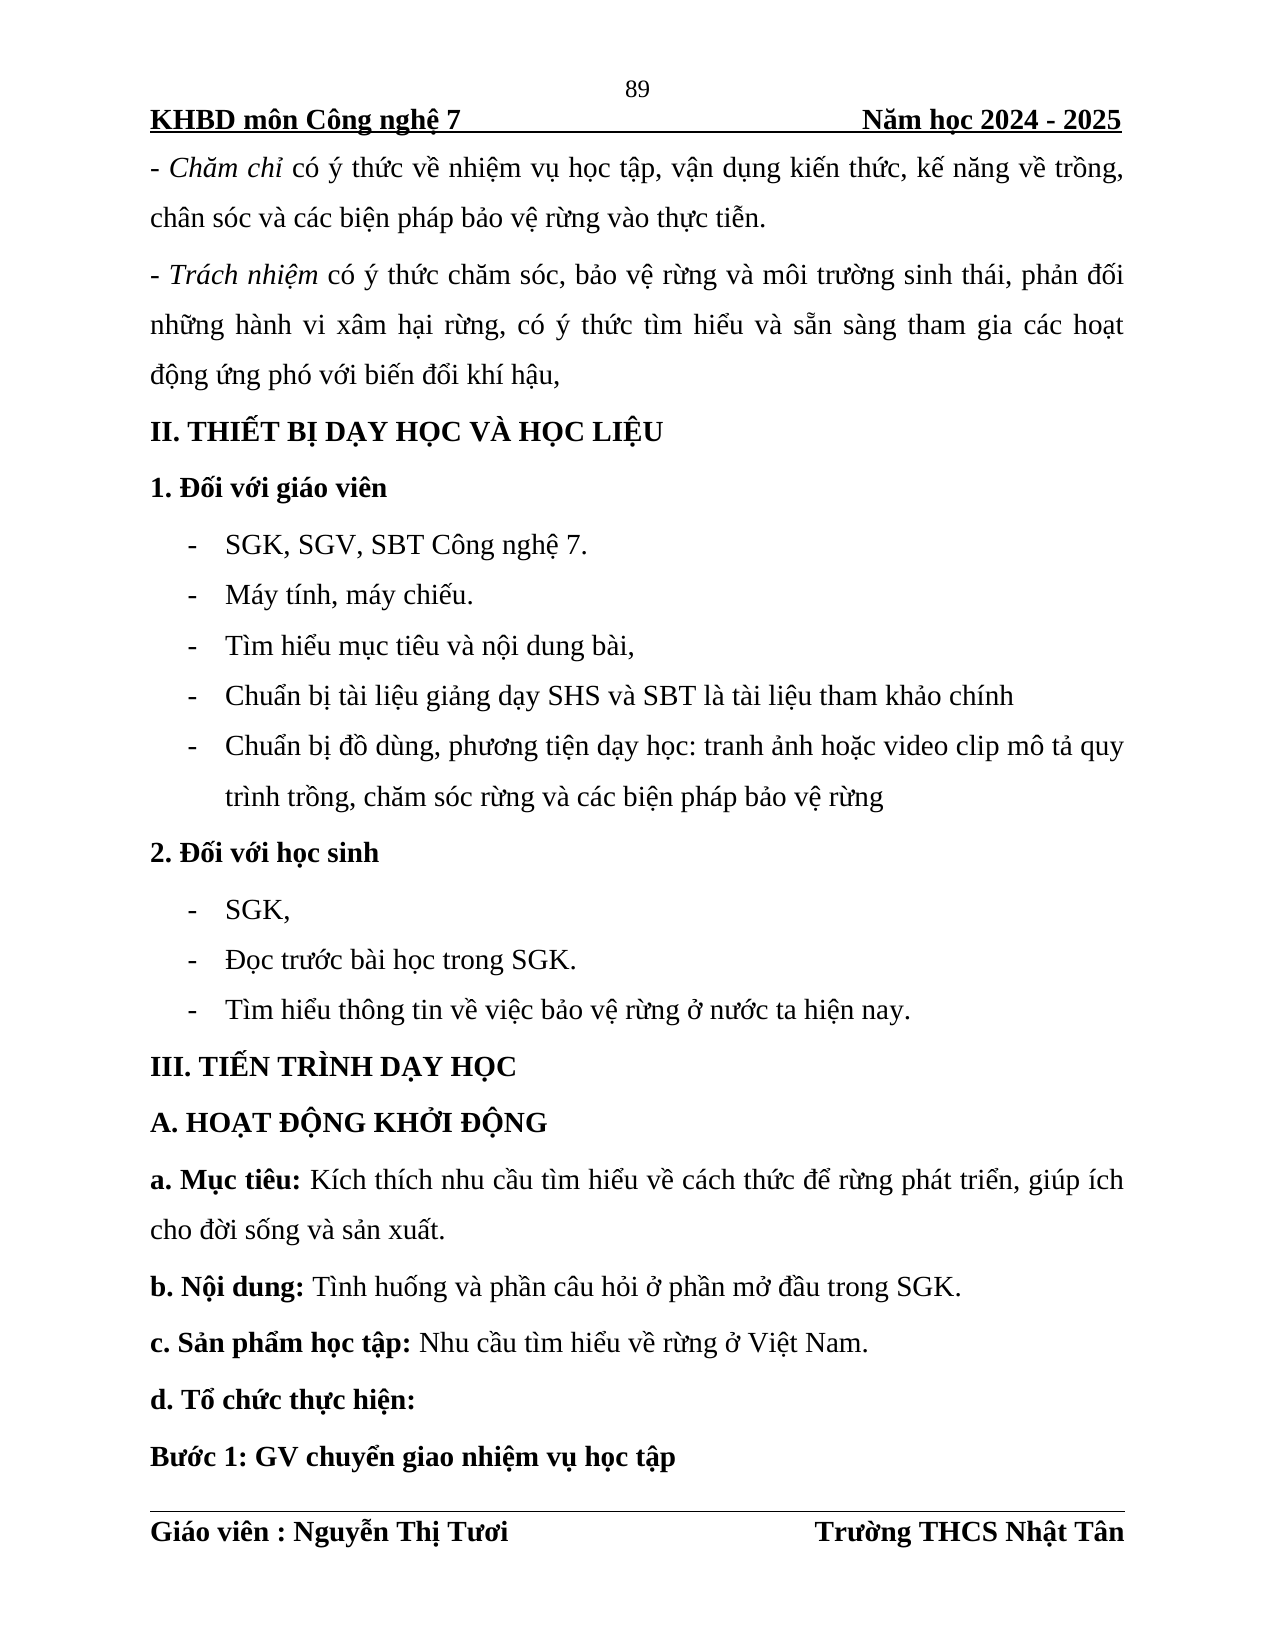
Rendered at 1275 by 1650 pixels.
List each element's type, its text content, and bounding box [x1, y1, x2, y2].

text III. TIẾN TRÌNH DẠY HỌC [150, 1049, 1125, 1083]
list Đọc trước bài học trong SGK. [187, 942, 1125, 976]
list Tìm hiểu thông tin về việc bảo vệ rừng ở nước ta hiện nay. [187, 992, 1125, 1026]
text II. THIẾT BỊ DẠY HỌC VÀ HỌC LIỆU [150, 414, 1125, 448]
list Chuẩn bị tài liệu giảng dạy SHS và SBT là tài liệu tham khảo chính [187, 678, 1125, 712]
list Máy tính, máy chiếu. [187, 577, 1125, 611]
list Chuẩn bị đồ dùng, phương tiện dạy học: tranh ảnh hoặc video clip mô tả quy trình trồng, chăm sóc rừng và các biện pháp bảo vệ rừng [187, 728, 1125, 812]
text 2. Đối với học sinh [150, 835, 1125, 869]
list Tìm hiểu mục tiêu và nội dung bài, [187, 628, 1125, 661]
text c. Sản phẩm học tập: Nhu cầu tìm hiểu về rừng ở Việt Nam. [150, 1326, 1125, 1359]
text a. Mục tiêu: Kích thích nhu cầu tìm hiểu về cách thức để rừng phát triển, giúp ích cho đời sống và sản xuất. [150, 1162, 1125, 1246]
text - Trách nhiệm có ý thức chăm sóc, bảo vệ rừng và môi trường sinh thái, phản đối những hành vi xâm hại rừng, có ý thức tìm hiểu và sẵn sàng tham gia các hoạt động ứng phó với biến đổi khí hậu, [150, 257, 1125, 391]
list SGK, SGV, SBT Công nghệ 7. [187, 527, 1125, 561]
text d. Tổ chức thực hiện: [150, 1382, 1125, 1416]
list SGK, [187, 892, 1125, 925]
text Bước 1: GV chuyển giao nhiệm vụ học tập [150, 1439, 1125, 1472]
text b. Nội dung: Tình huống và phần câu hỏi ở phần mở đầu trong SGK. [150, 1269, 1125, 1303]
text A. HOẠT ĐỘNG KHỞI ĐỘNG [150, 1106, 1125, 1139]
text - Chăm chỉ có ý thức về nhiệm vụ học tập, vận dụng kiến thức, kế năng về trồng, chân sóc và các biện pháp bảo vệ rừng vào thực tiễn. [150, 150, 1125, 234]
text 1. Đối với giáo viên [150, 471, 1125, 504]
